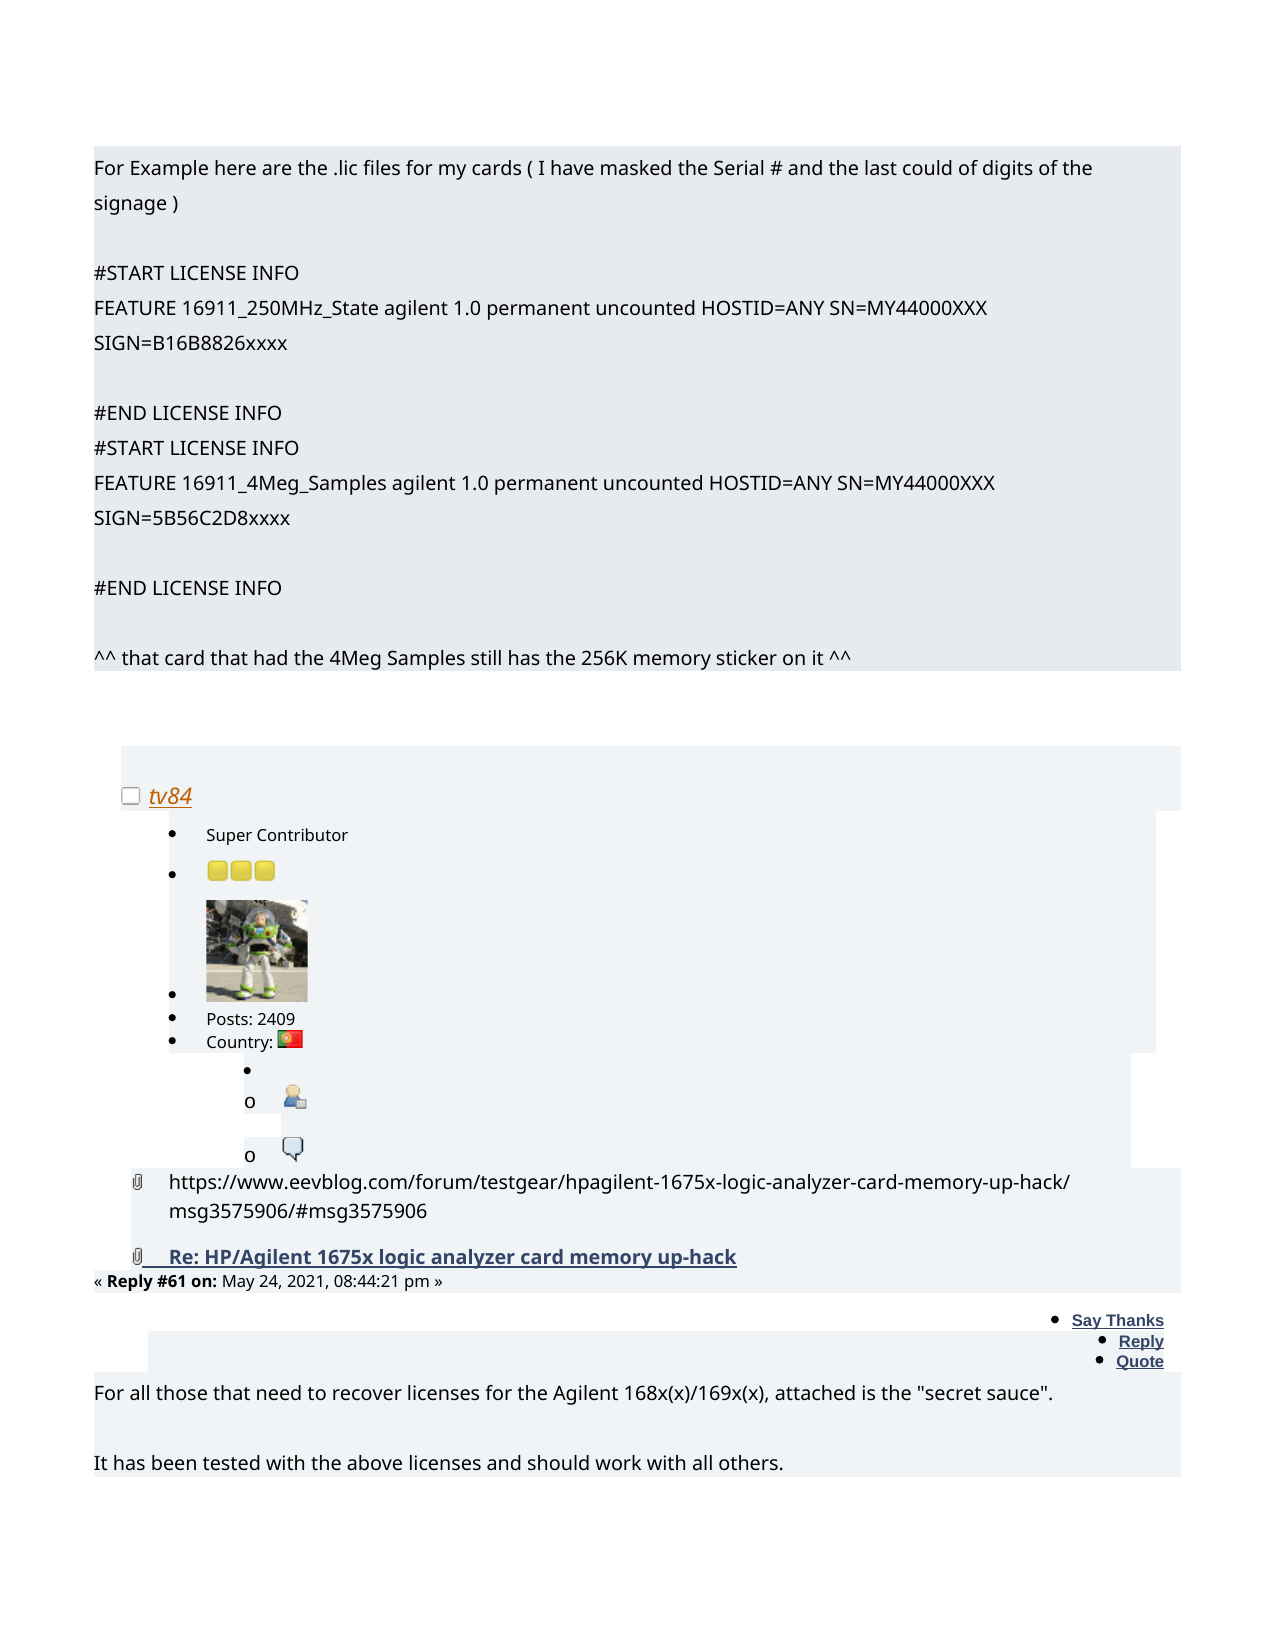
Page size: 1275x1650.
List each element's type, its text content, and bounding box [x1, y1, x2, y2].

picture [121, 787, 141, 805]
subtitle tv84 [121, 746, 1181, 811]
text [94, 146, 1181, 671]
text For all those that need to recover licenses for the Agilent 168x(x)/169x(x), attached is the "secret sauce". It has been tested with the above licenses and should work with all others. [94, 1372, 1181, 1477]
list Reply [148, 1331, 1164, 1351]
list https://www.eevblog.com/forum/testgear/hpagilent-1675x-logic-analyzer-card-memory-up-hack/msg3575906/#msg3575906 [131, 1168, 1181, 1224]
list Super Contributor [169, 824, 1156, 847]
list Country: [169, 1030, 1156, 1053]
list Quote [148, 1351, 1164, 1372]
picture [281, 1137, 307, 1162]
picture [281, 1083, 307, 1109]
picture [206, 859, 277, 883]
picture [132, 1247, 142, 1265]
picture [277, 1030, 303, 1048]
subtitle Re: HP/Agilent 1675x logic analyzer card memory up-hack [131, 1243, 1181, 1270]
picture [206, 900, 308, 1002]
text « Reply #61 on: May 24, 2021, 08:44:21 pm » [94, 1270, 1181, 1293]
list Posts: 2409 [169, 1007, 1156, 1030]
picture [132, 1173, 142, 1190]
list Say Thanks [148, 1311, 1164, 1331]
